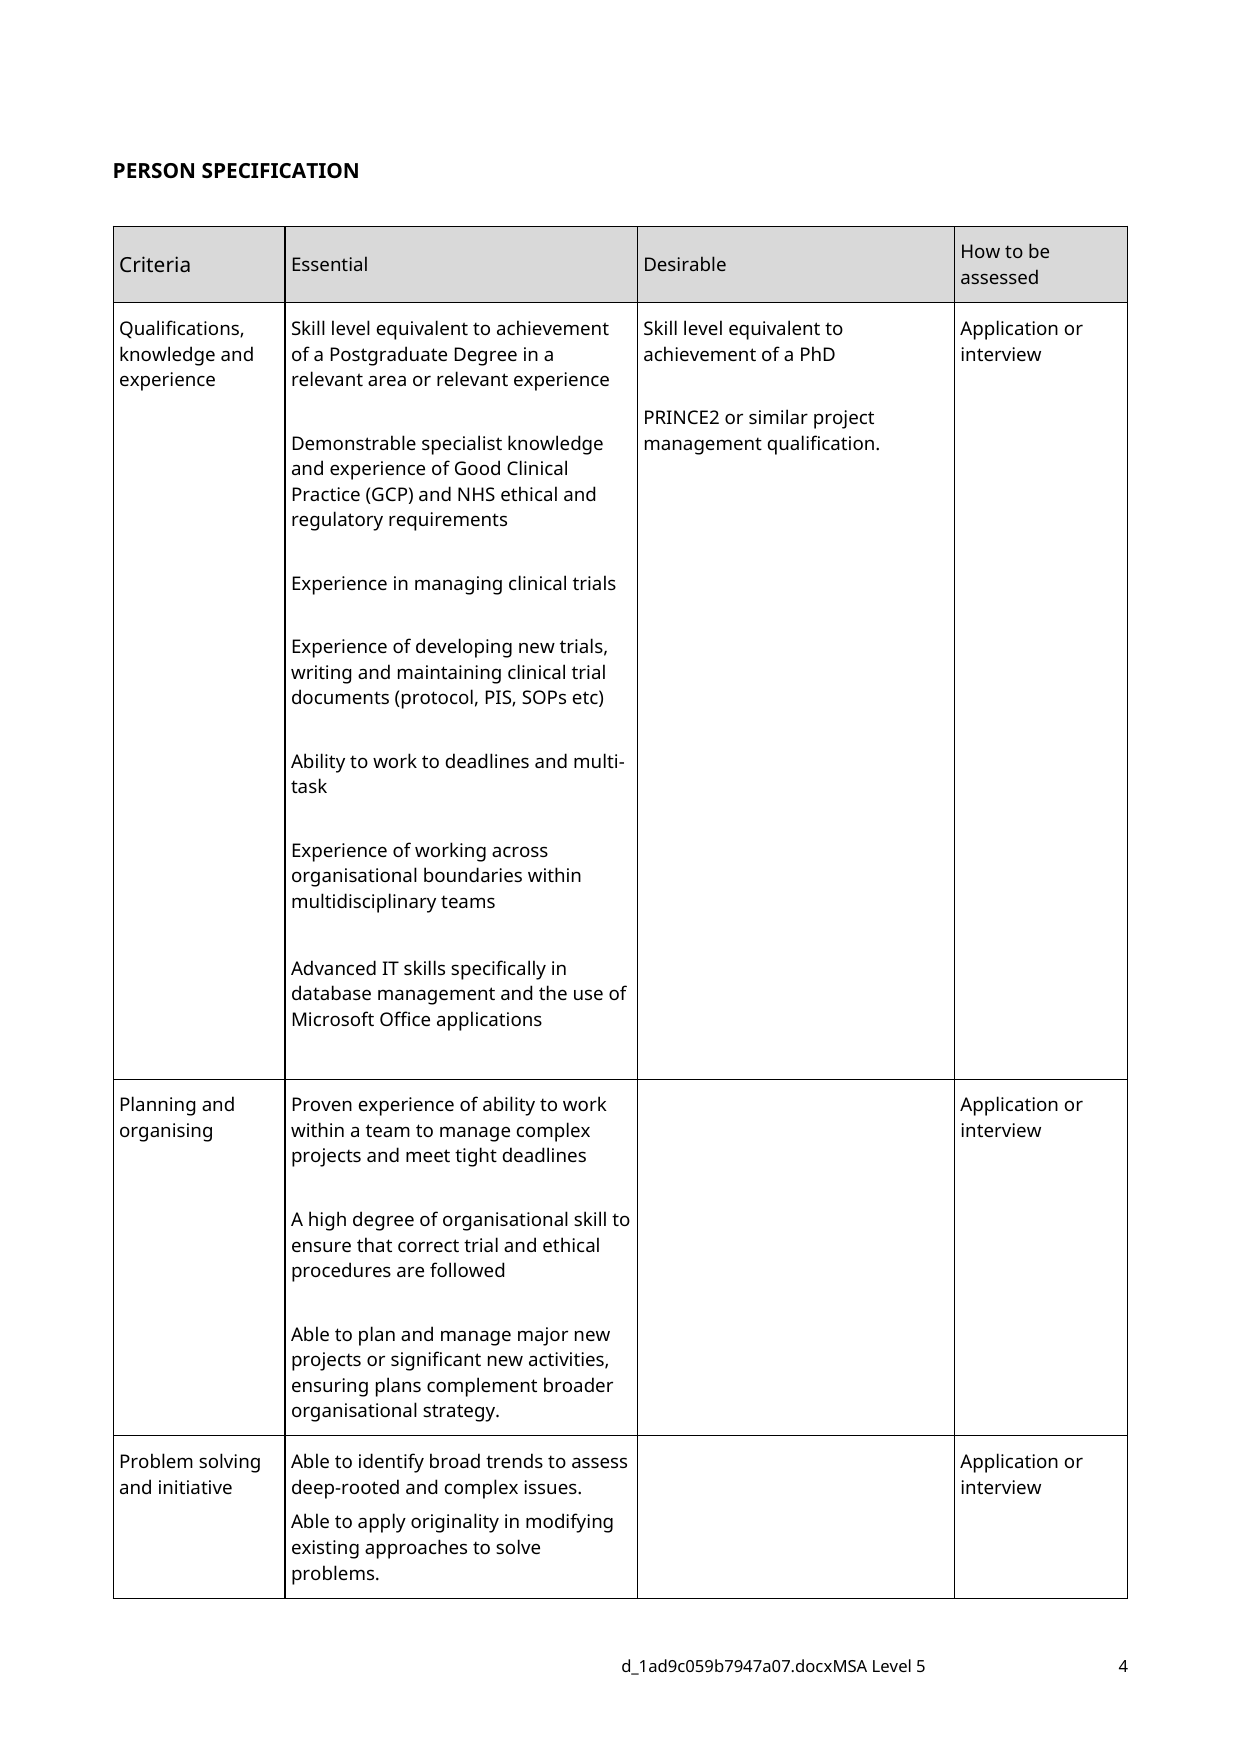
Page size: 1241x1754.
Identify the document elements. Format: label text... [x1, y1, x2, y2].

table_header How to be assessed [955, 227, 1127, 302]
table_cell Skill level equivalent to achievement of a PhD PRINCE2 or similar project management qualification. [638, 303, 954, 1078]
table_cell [114, 1436, 284, 1598]
text PERSON SPECIFICATION [112, 156, 1128, 185]
table_cell Qualifications, knowledge and experience [114, 303, 284, 1078]
table_header Desirable [638, 227, 954, 302]
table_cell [286, 1436, 637, 1598]
table_cell Application or interview [955, 303, 1127, 1078]
table_cell Skill level equivalent to achievement of a Postgraduate Degree in a relevant area or relevant experience Demonstrable specialist knowledge and experience of Good Clinical Practice (GCP) and NHS ethical and regulatory requirements Experience in managing clinical trials Experience of developing new trials, writing and maintaining clinical trial documents (protocol, PIS, SOPs etc) Ability to work to deadlines and multi-task Experience of working across organisational boundaries within multidisciplinary teams Advanced IT skills specifically in database management and the use of Microsoft Office applications [286, 303, 637, 1078]
table_cell [638, 1080, 954, 1435]
table_cell Planning and organising [114, 1080, 284, 1435]
table_header Criteria [114, 227, 284, 302]
table_cell Proven experience of ability to work within a team to manage complex projects and meet tight deadlines A high degree of organisational skill to ensure that correct trial and ethical procedures are followed Able to plan and manage major new projects or significant new activities, ensuring plans complement broader organisational strategy. [286, 1080, 637, 1435]
table_cell [638, 1436, 954, 1598]
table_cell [955, 1436, 1127, 1598]
table_cell Application or interview [955, 1080, 1127, 1435]
table_header Essential [286, 227, 637, 302]
